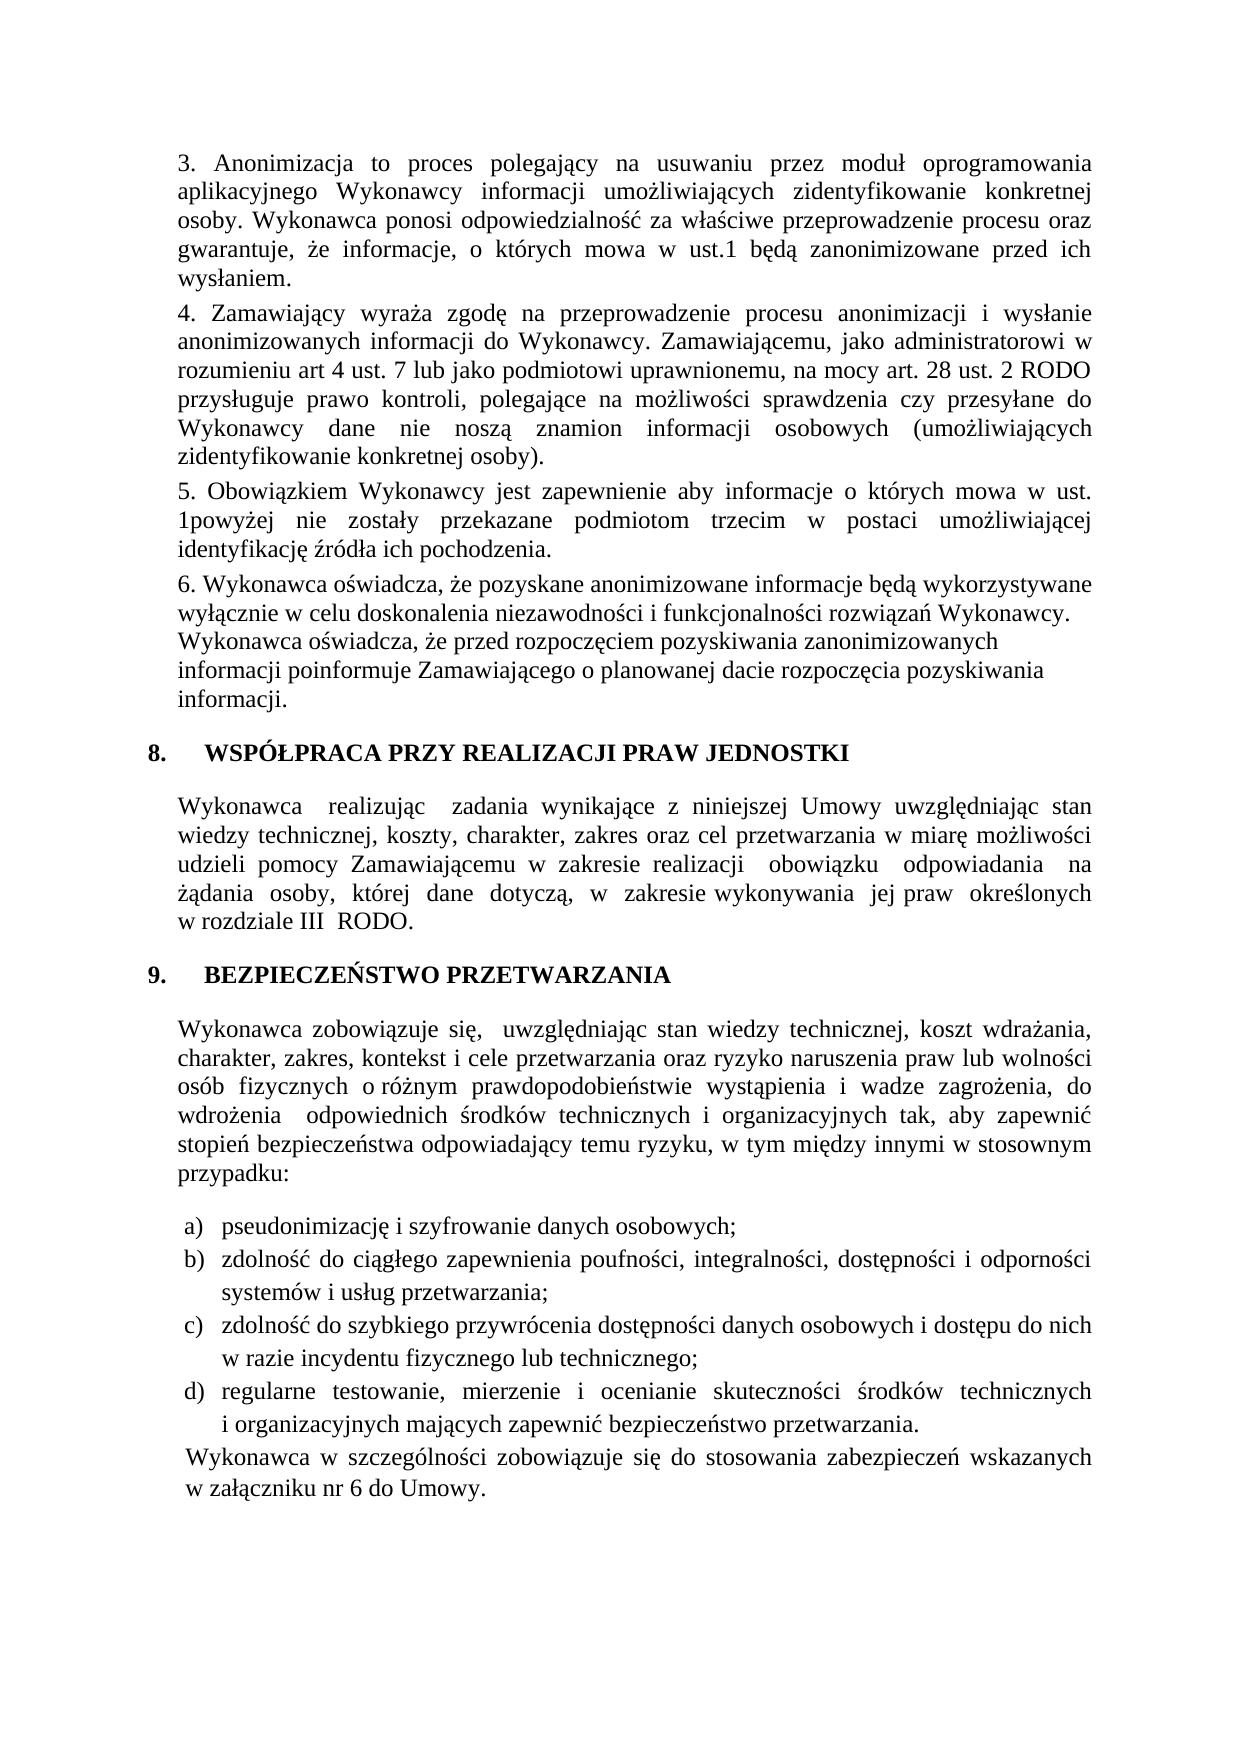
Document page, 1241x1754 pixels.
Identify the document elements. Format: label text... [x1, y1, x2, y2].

list pseudonimizację i szyfrowanie danych osobowych; [184, 1211, 1093, 1240]
text 9. BEZPIECZEŃSTWO PRZETWARZANIA [148, 960, 1093, 989]
text 5. Obowiązkiem Wykonawcy jest zapewnienie aby informacje o których mowa w ust. 1powyżej nie zostały przekazane podmiotom trzecim w postaci umożliwiającej identyfikację źródła ich pochodzenia. [177, 476, 1093, 563]
list zdolność do szybkiego przywrócenia dostępności danych osobowych i dostępu do nich w razie incydentu fizycznego lub technicznego; [184, 1310, 1093, 1372]
list regularne testowanie, mierzenie i ocenianie skuteczności środków technicznych i organizacyjnych mających zapewnić bezpieczeństwo przetwarzania. [184, 1376, 1093, 1438]
text Wykonawca oświadcza, że przed rozpoczęciem pozyskiwania zanonimizowanych informacji poinformuje Zamawiającego o planowanej dacie rozpoczęcia pozyskiwania informacji. [177, 626, 1093, 713]
text Wykonawca zobowiązuje się, uwzględniając stan wiedzy technicznej, koszt wdrażania, charakter, zakres, kontekst i cele przetwarzania oraz ryzyko naruszenia praw lub wolności osób fizycznych o różnym prawdopodobieństwie wystąpienia i wadze zagrożenia, do wdrożenia odpowiednich środków technicznych i organizacyjnych tak, aby zapewnić stopień bezpieczeństwa odpowiadający temu ryzyku, w tym między innymi w stosownym przypadku: [177, 1014, 1093, 1186]
text 8. WSPÓŁPRACA PRZY REALIZACJI PRAW JEDNOSTKI [148, 738, 1093, 766]
list zdolność do ciągłego zapewnienia poufności, integralności, dostępności i odporności systemów i usług przetwarzania; [184, 1244, 1093, 1306]
list Wykonawca w szczególności zobowiązuje się do stosowania zabezpieczeń wskazanych w załączniku nr 6 do Umowy. [185, 1442, 1093, 1502]
text Wykonawca realizując zadania wynikające z niniejszej Umowy uwzględniając stan wiedzy technicznej, koszty, charakter, zakres oraz cel przetwarzania w miarę możliwości udzieli pomocy Zamawiającemu w zakresie realizacji obowiązku odpowiadania na żądania osoby, której dane dotyczą, w zakresie wykonywania jej praw określonych w rozdziale III RODO. [177, 791, 1093, 935]
text 6. Wykonawca oświadcza, że pozyskane anonimizowane informacje będą wykorzystywane wyłącznie w celu doskonalenia niezawodności i funkcjonalności rozwiązań Wykonawcy. [177, 569, 1093, 626]
text 3. Anonimizacja to proces polegający na usuwaniu przez moduł oprogramowania aplikacyjnego Wykonawcy informacji umożliwiających zidentyfikowanie konkretnej osoby. Wykonawca ponosi odpowiedzialność za właściwe przeprowadzenie procesu oraz gwarantuje, że informacje, o których mowa w ust.1 będą zanonimizowane przed ich wysłaniem. [177, 148, 1093, 291]
text 4. Zamawiający wyraża zgodę na przeprowadzenie procesu anonimizacji i wysłanie anonimizowanych informacji do Wykonawcy. Zamawiającemu, jako administratorowi w rozumieniu art 4 ust. 7 lub jako podmiotowi uprawnionemu, na mocy art. 28 ust. 2 RODO przysługuje prawo kontroli, polegające na możliwości sprawdzenia czy przesyłane do Wykonawcy dane nie noszą znamion informacji osobowych (umożliwiających zidentyfikowanie konkretnej osoby). [177, 298, 1093, 470]
